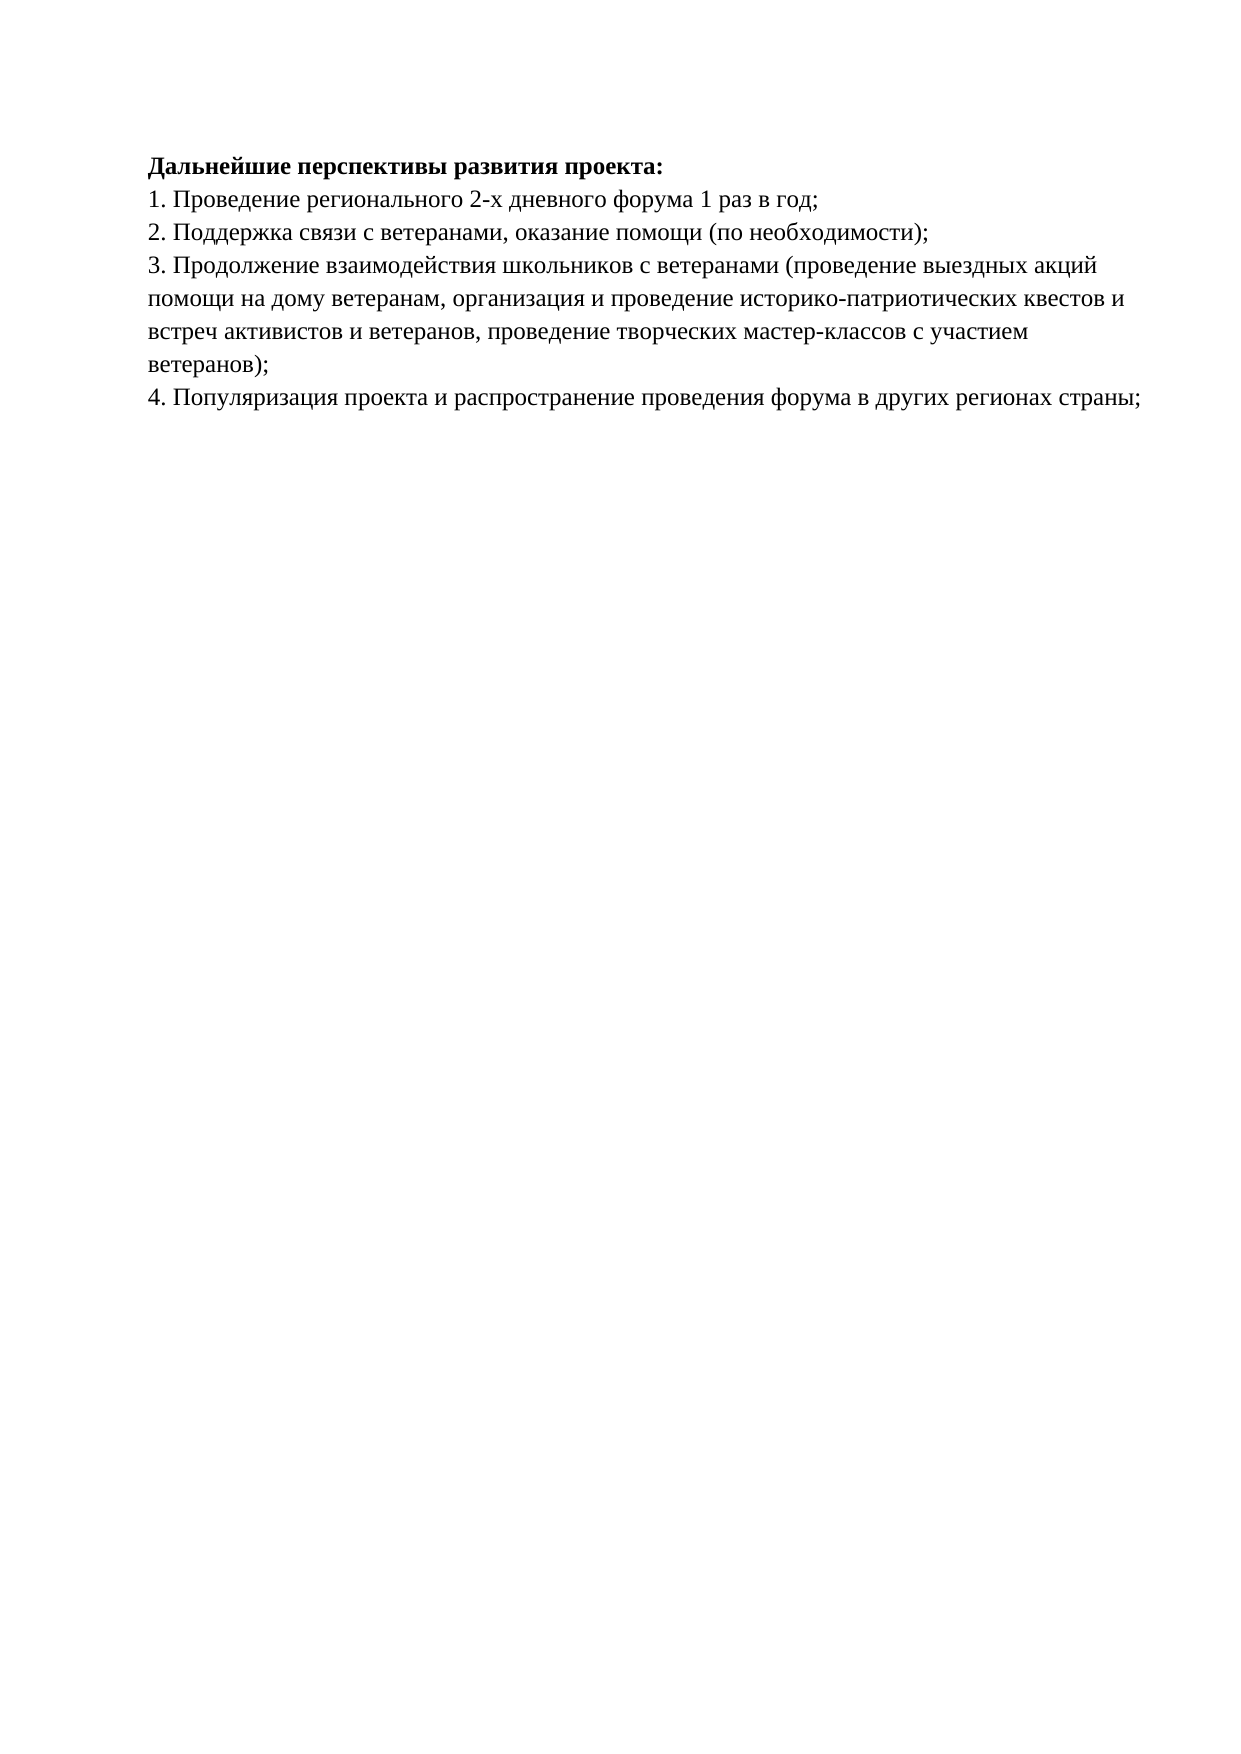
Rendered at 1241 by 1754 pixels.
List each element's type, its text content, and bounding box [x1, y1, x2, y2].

text 1. Проведение регионального 2-х дневного форума 1 раз в год; [148, 184, 1152, 213]
text Дальнейшие перспективы развития проекта: [148, 151, 1152, 180]
text 4. Популяризация проекта и распространение проведения форума в других регионах страны; [148, 382, 1152, 411]
text 3. Продолжение взаимодействия школьников с ветеранами (проведение выездных акций помощи на дому ветеранам, организация и проведение историко-патриотических квестов и встреч активистов и ветеранов, проведение творческих мастер-классов с участием ветеранов); [148, 250, 1152, 378]
text 2. Поддержка связи с ветеранами, оказание помощи (по необходимости); [148, 217, 1152, 246]
